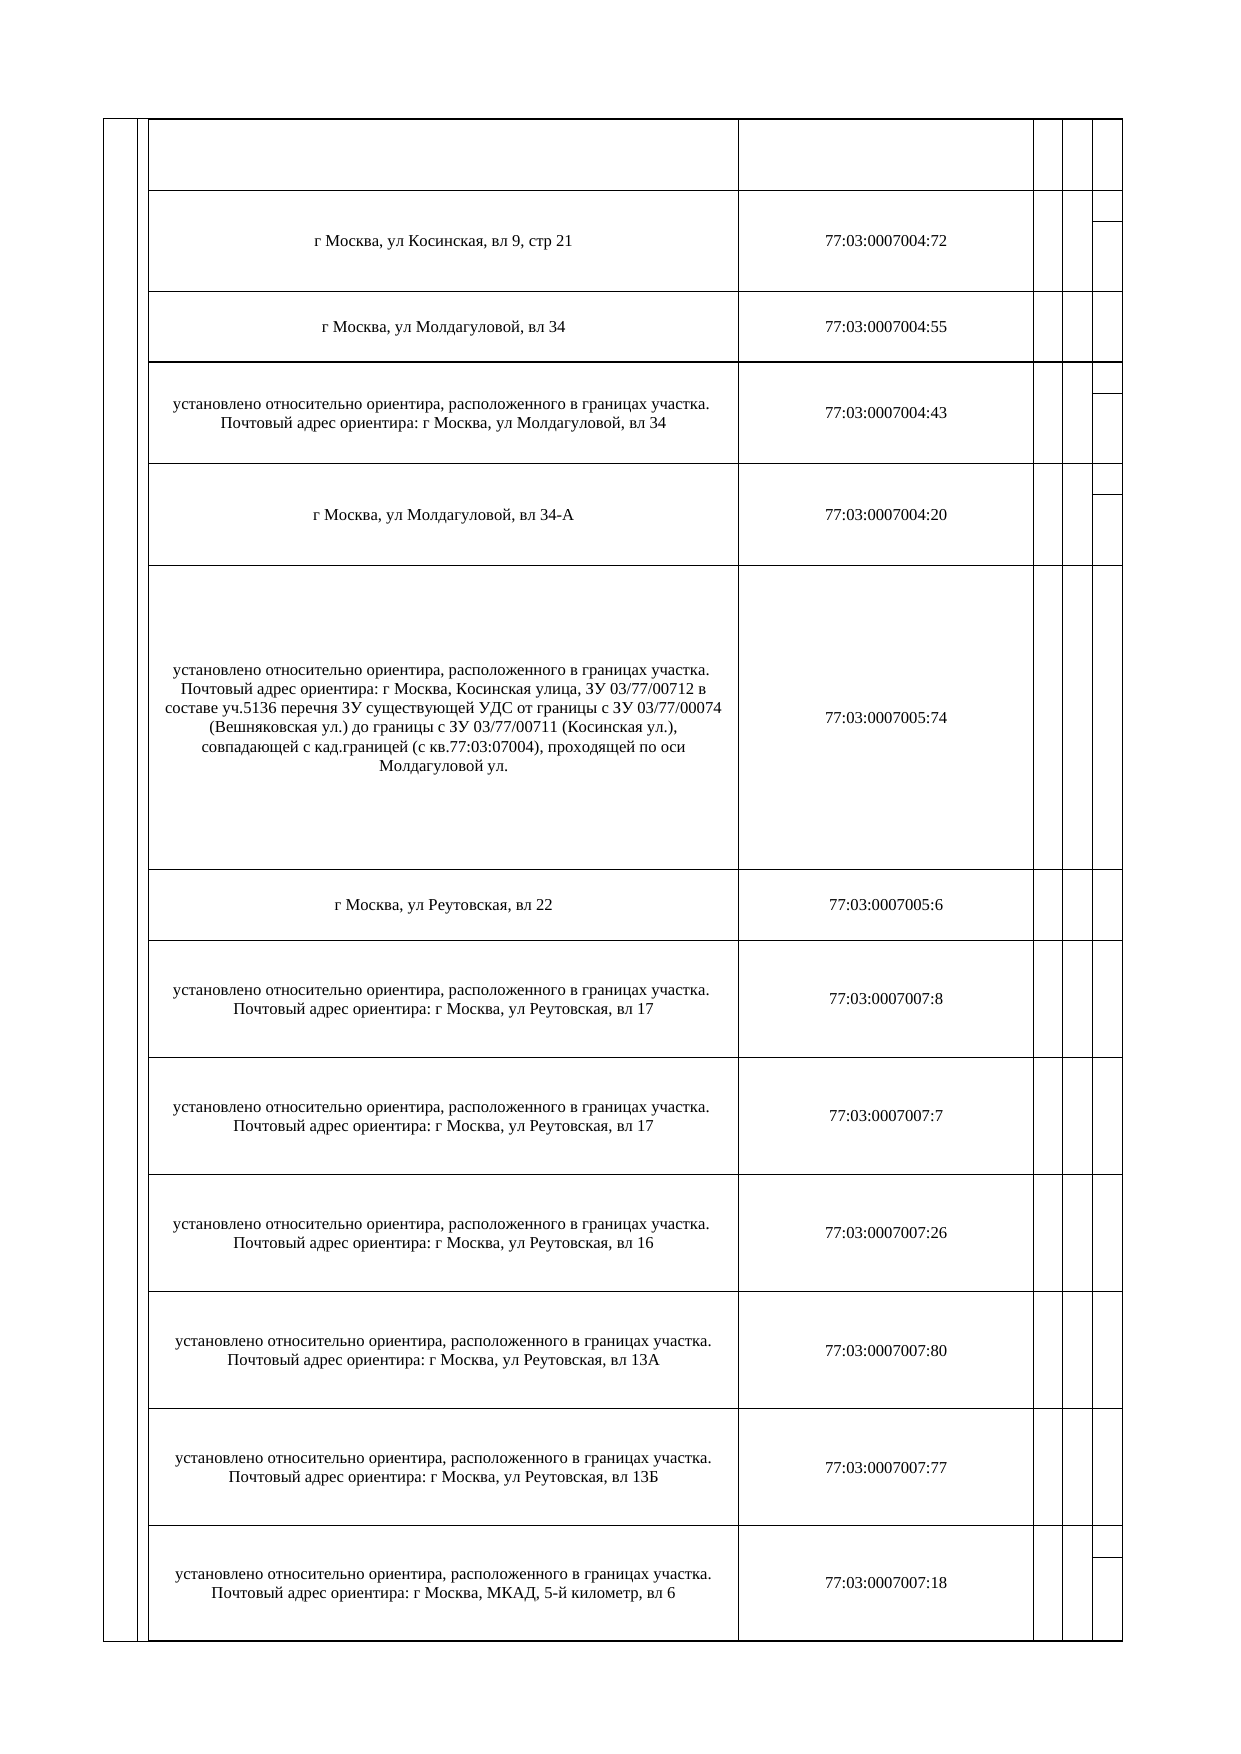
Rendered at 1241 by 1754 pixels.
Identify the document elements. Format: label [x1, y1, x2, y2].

table_cell [1063, 1175, 1092, 1291]
table_cell [1063, 464, 1092, 565]
table_cell [149, 120, 738, 190]
table_cell [1093, 363, 1122, 393]
table_cell [1093, 1409, 1122, 1525]
table_cell [1093, 1526, 1122, 1557]
table_cell [149, 1175, 738, 1291]
table_cell [1093, 1558, 1122, 1640]
table_cell [1034, 1175, 1062, 1291]
table_cell [1034, 566, 1062, 869]
table_cell [149, 363, 738, 463]
table_cell [1093, 1292, 1122, 1408]
table_cell [739, 363, 1033, 463]
table_cell [739, 1058, 1033, 1174]
table_cell [739, 120, 1033, 190]
table_cell [1093, 191, 1122, 221]
table_cell [1063, 941, 1092, 1057]
table_cell [739, 941, 1033, 1057]
table_cell [1063, 191, 1092, 291]
table_cell [1034, 1526, 1062, 1640]
table_cell [1063, 1292, 1092, 1408]
table_cell [1034, 292, 1062, 361]
table_cell [149, 292, 738, 361]
table_cell [149, 870, 738, 940]
table_cell [149, 1292, 738, 1408]
table_cell [1034, 1292, 1062, 1408]
table_cell [1093, 941, 1122, 1057]
table_cell [149, 1058, 738, 1174]
table_cell [739, 1526, 1033, 1640]
table_cell [1063, 1526, 1092, 1640]
table_cell [149, 464, 738, 565]
table_cell [1034, 120, 1062, 190]
table_cell [1034, 870, 1062, 940]
table_cell [138, 119, 148, 1641]
table_cell [149, 1409, 738, 1525]
table_cell [739, 292, 1033, 361]
table_cell [739, 464, 1033, 565]
table_cell [739, 566, 1033, 869]
table_cell [1063, 870, 1092, 940]
table_cell [739, 1409, 1033, 1525]
table_cell [1093, 292, 1122, 361]
table_cell [1034, 941, 1062, 1057]
table_cell [1063, 1409, 1092, 1525]
table_cell [1093, 1058, 1122, 1174]
table_cell [1063, 566, 1092, 869]
table_cell [1034, 191, 1062, 291]
table_cell [1093, 566, 1122, 869]
table_cell [1034, 464, 1062, 565]
table_cell [1093, 495, 1122, 565]
table_cell [1093, 120, 1122, 190]
table_cell [1034, 363, 1062, 463]
table_cell [739, 1175, 1033, 1291]
table_cell [1034, 1409, 1062, 1525]
table_cell [1034, 1058, 1062, 1174]
table_cell [1063, 363, 1092, 463]
table_cell [739, 870, 1033, 940]
table_cell [149, 191, 738, 291]
table_cell [1093, 464, 1122, 494]
table_cell [1093, 222, 1122, 291]
table_cell [149, 941, 738, 1057]
table_cell [1063, 292, 1092, 361]
table_cell [739, 1292, 1033, 1408]
table_cell [739, 191, 1033, 291]
table_cell [149, 1526, 738, 1640]
table_cell [1093, 1175, 1122, 1291]
table_cell [1063, 120, 1092, 190]
table_cell [149, 566, 738, 869]
table_cell [1093, 870, 1122, 940]
table_cell [1093, 394, 1122, 463]
table_cell [1063, 1058, 1092, 1174]
